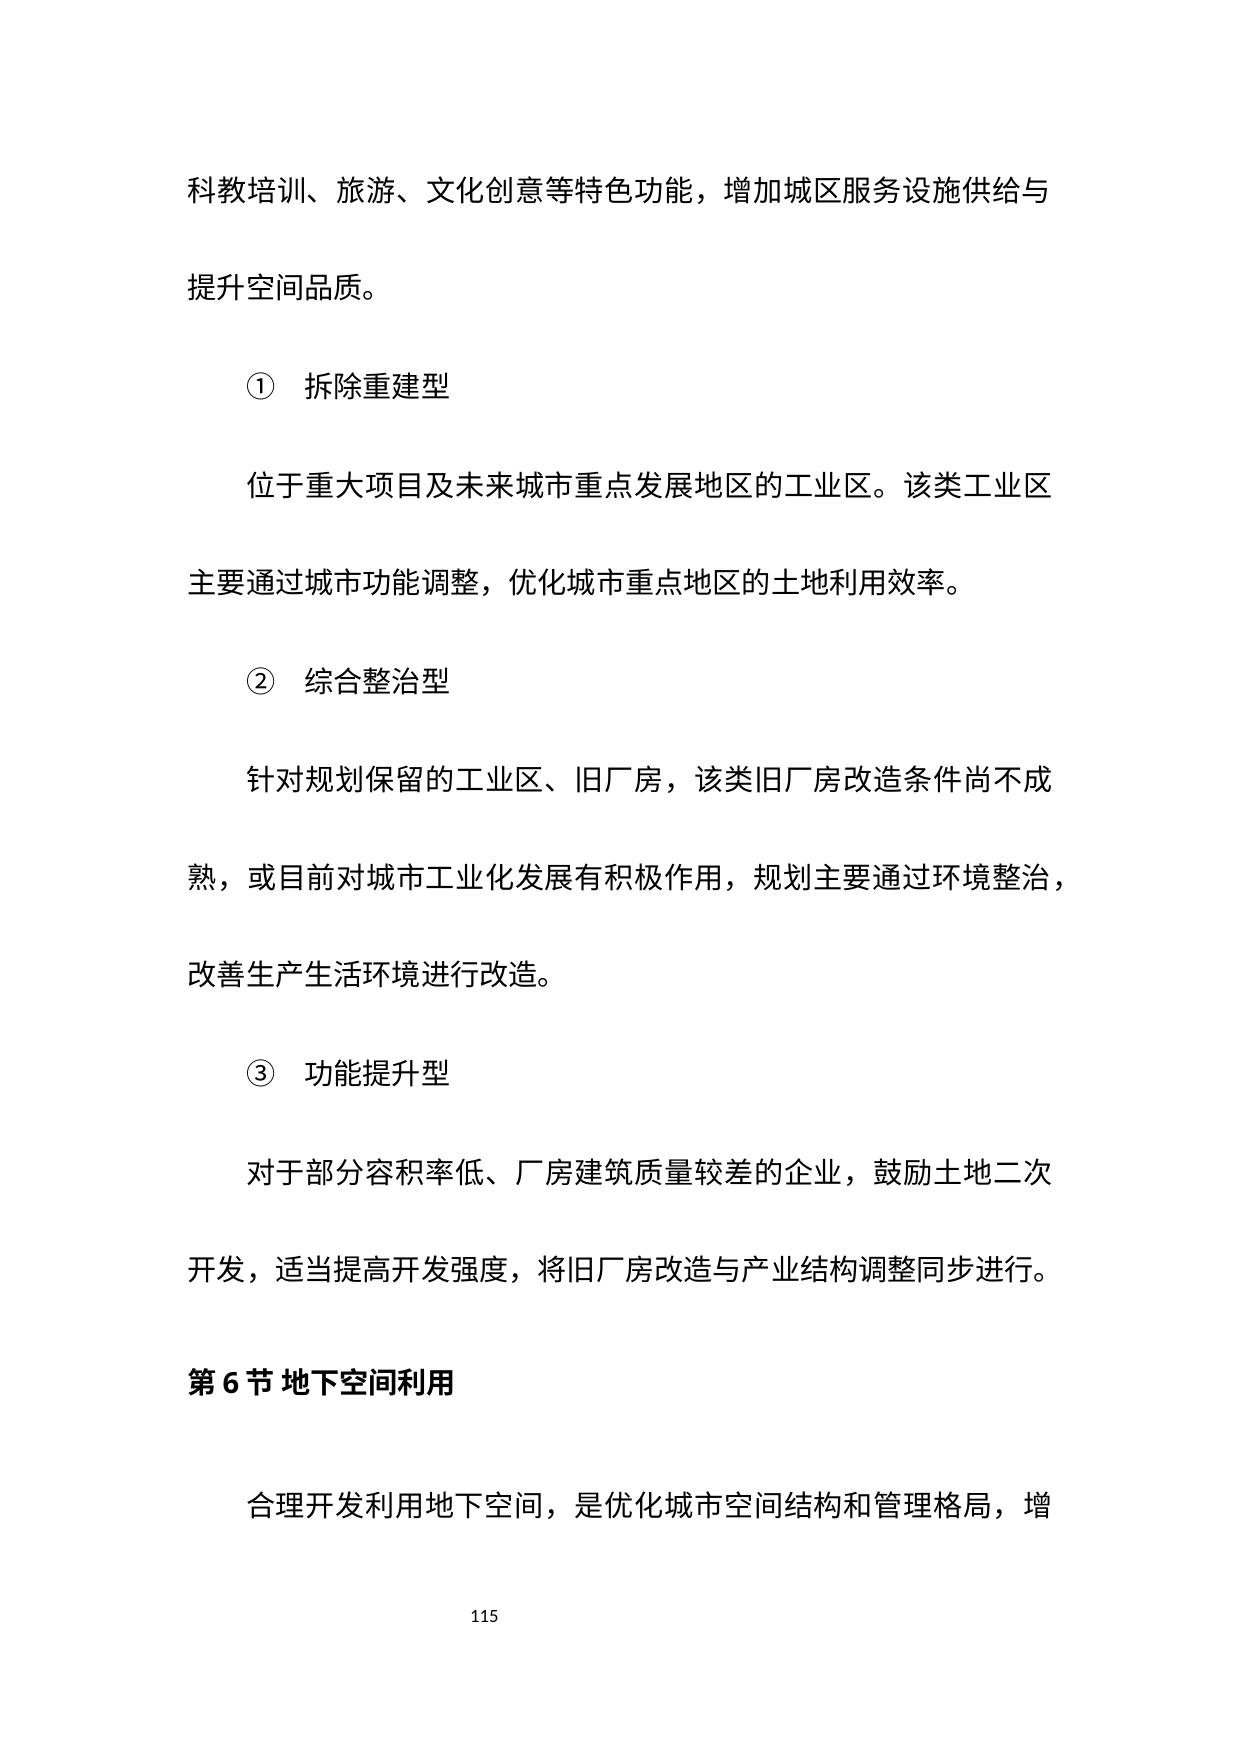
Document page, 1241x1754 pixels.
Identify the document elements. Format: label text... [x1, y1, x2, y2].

list 拆除重建型 [187, 352, 1053, 417]
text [187, 156, 1053, 318]
list 功能提升型 [187, 1039, 1053, 1104]
text 位于重大项目及未来城市重点发展地区的工业区。该类工业区主要通过城市功能调整，优化城市重点地区的土地利用效率。 [187, 451, 1053, 613]
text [187, 1472, 1053, 1537]
subtitle 第6节 地下空间利用 [187, 1348, 1053, 1413]
text 对于部分容积率低、厂房建筑质量较差的企业，鼓励土地二次开发，适当提高开发强度，将旧厂房改造与产业结构调整同步进行。 [187, 1138, 1053, 1300]
list 综合整治型 [187, 647, 1053, 712]
text 针对规划保留的工业区、旧厂房，该类旧厂房改造条件尚不成熟，或目前对城市工业化发展有积极作用，规划主要通过环境整治，改善生产生活环境进行改造。 [187, 746, 1053, 1006]
